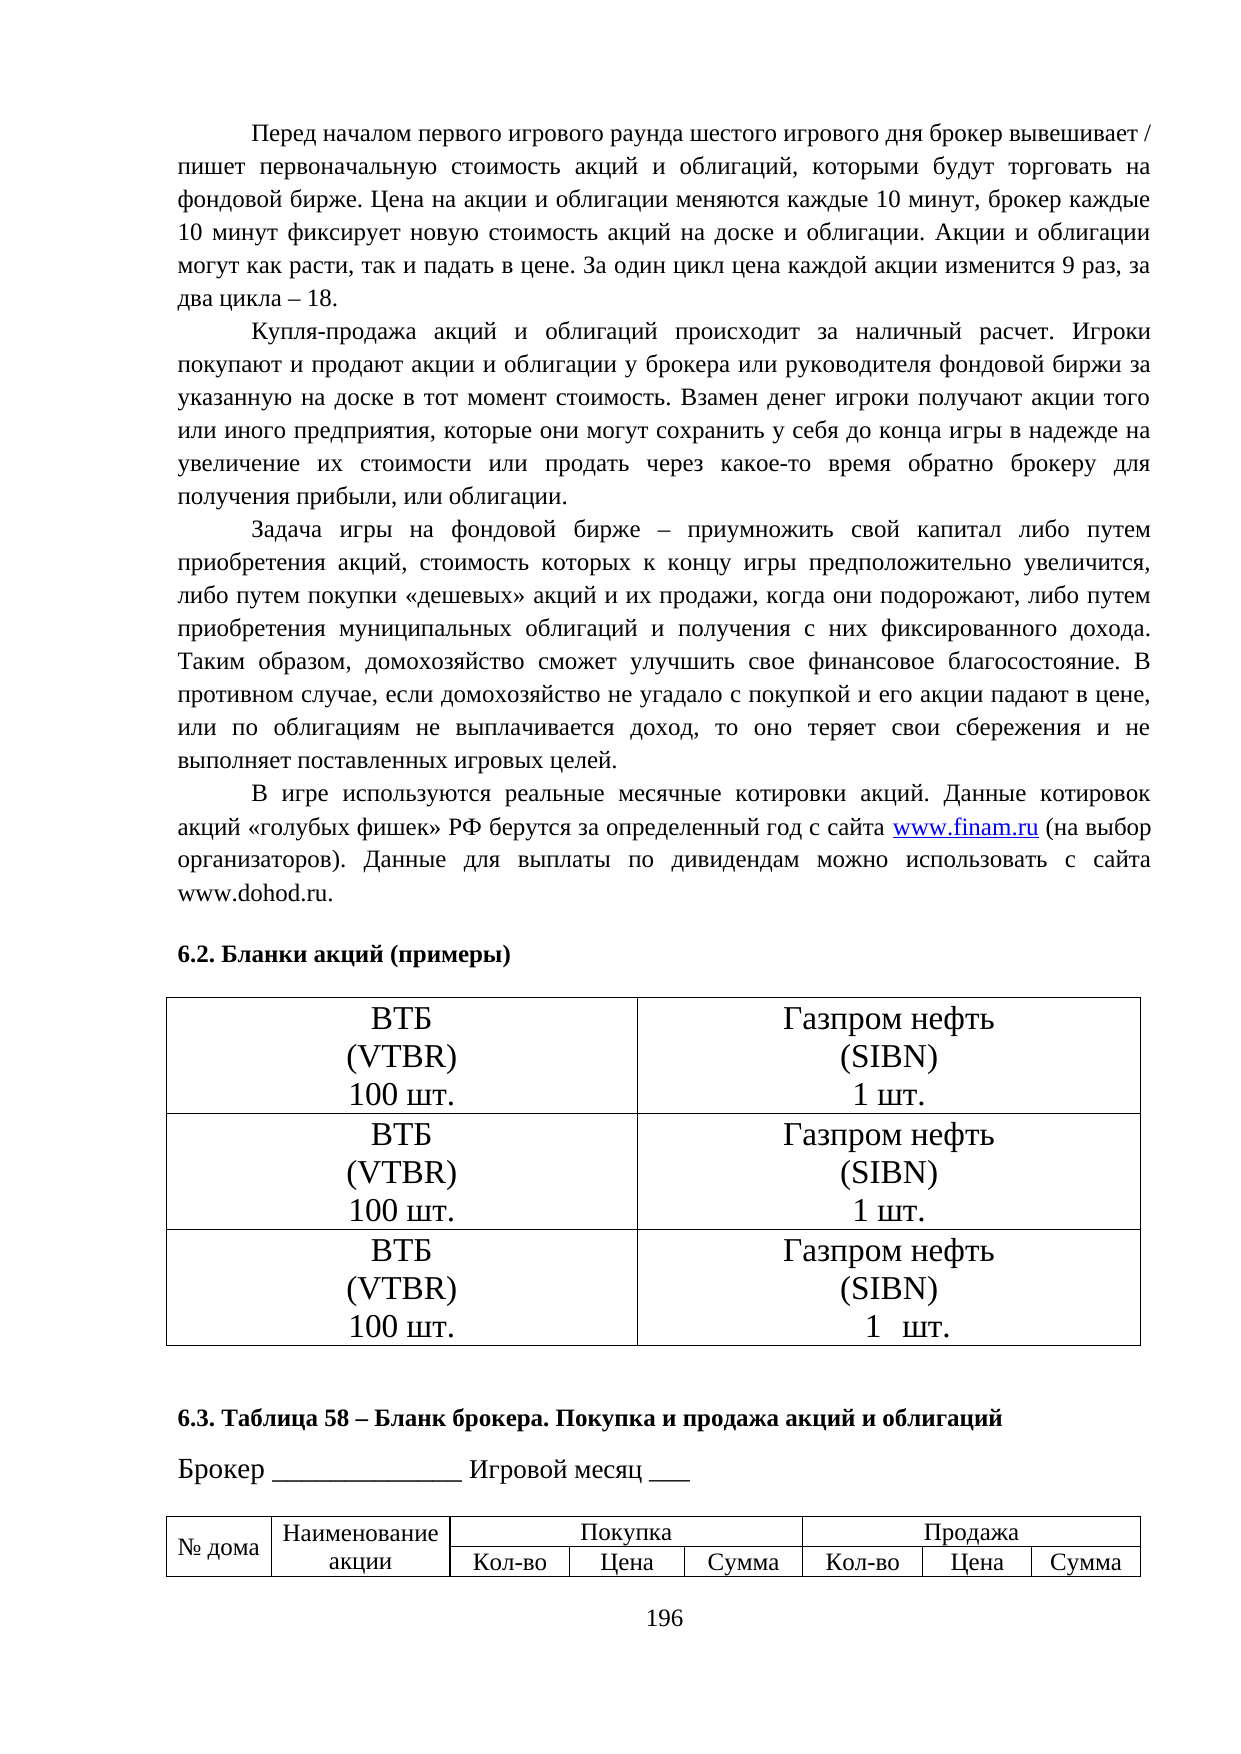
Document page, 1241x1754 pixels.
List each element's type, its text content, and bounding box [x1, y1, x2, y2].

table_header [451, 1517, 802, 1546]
text Купля-продажа акций и облигаций происходит за наличный расчет. Игроки покупают и продают акции и облигации у брокера или руководителя фондовой биржи за указанную на доске в тот момент стоимость. Взамен денег игроки получают акции того или иного предприятия, которые они могут сохранить у себя до конца игры в надежде на увеличение их стоимости или продать через какое-то время обратно брокеру для получения прибыли, или облигации. [177, 316, 1152, 510]
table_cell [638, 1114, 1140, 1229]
text В игре используются реальные месячные котировки акций. Данные котировок акций «голубых фишек» РФ берутся за определенный год с сайта www.finam.ru (на выбор организаторов). Данные для выплаты по дивидендам можно использовать с сайта www.dohod.ru. [177, 778, 1152, 906]
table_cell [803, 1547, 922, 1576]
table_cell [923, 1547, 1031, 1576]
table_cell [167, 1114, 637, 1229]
text Задача игры на фондовой бирже – приумножить свой капитал либо путем приобретения акций, стоимость которых к концу игры предположительно увеличится, либо путем покупки «дешевых» акций и их продажи, когда они подорожают, либо путем приобретения муниципальных облигаций и получения с них фиксированного дохода. Таким образом, домохозяйство сможет улучшить свое финансовое благосостояние. В противном случае, если домохозяйство не угадало с покупкой и его акции падают в цене, или по облигациям не выплачивается доход, то оно теряет свои сбережения и не выполняет поставленных игровых целей. [177, 514, 1152, 774]
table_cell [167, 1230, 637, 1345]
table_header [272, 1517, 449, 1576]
text 6.3. Таблица 58 – Бланк брокера. Покупка и продажа акций и облигаций [177, 1403, 1152, 1432]
text Перед началом первого игрового раунда шестого игрового дня брокер вывешивает / пишет первоначальную стоимость акций и облигаций, которыми будут торговать на фондовой бирже. Цена на акции и облигации меняются каждые 10 минут, брокер каждые 10 минут фиксирует новую стоимость акций на доске и облигации. Акции и облигации могут как расти, так и падать в цене. За один цикл цена каждой акции изменится 9 раз, за два цикла – 18. [177, 118, 1152, 312]
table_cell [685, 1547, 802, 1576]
text Брокер _____________ Игровой месяц ___ [177, 1451, 1152, 1485]
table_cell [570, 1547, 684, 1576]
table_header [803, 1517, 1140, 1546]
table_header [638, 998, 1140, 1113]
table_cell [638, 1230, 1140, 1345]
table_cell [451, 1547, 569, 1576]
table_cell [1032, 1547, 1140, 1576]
text 6.2. Бланки акций (примеры) [177, 939, 1152, 968]
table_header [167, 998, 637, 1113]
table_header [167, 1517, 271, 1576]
